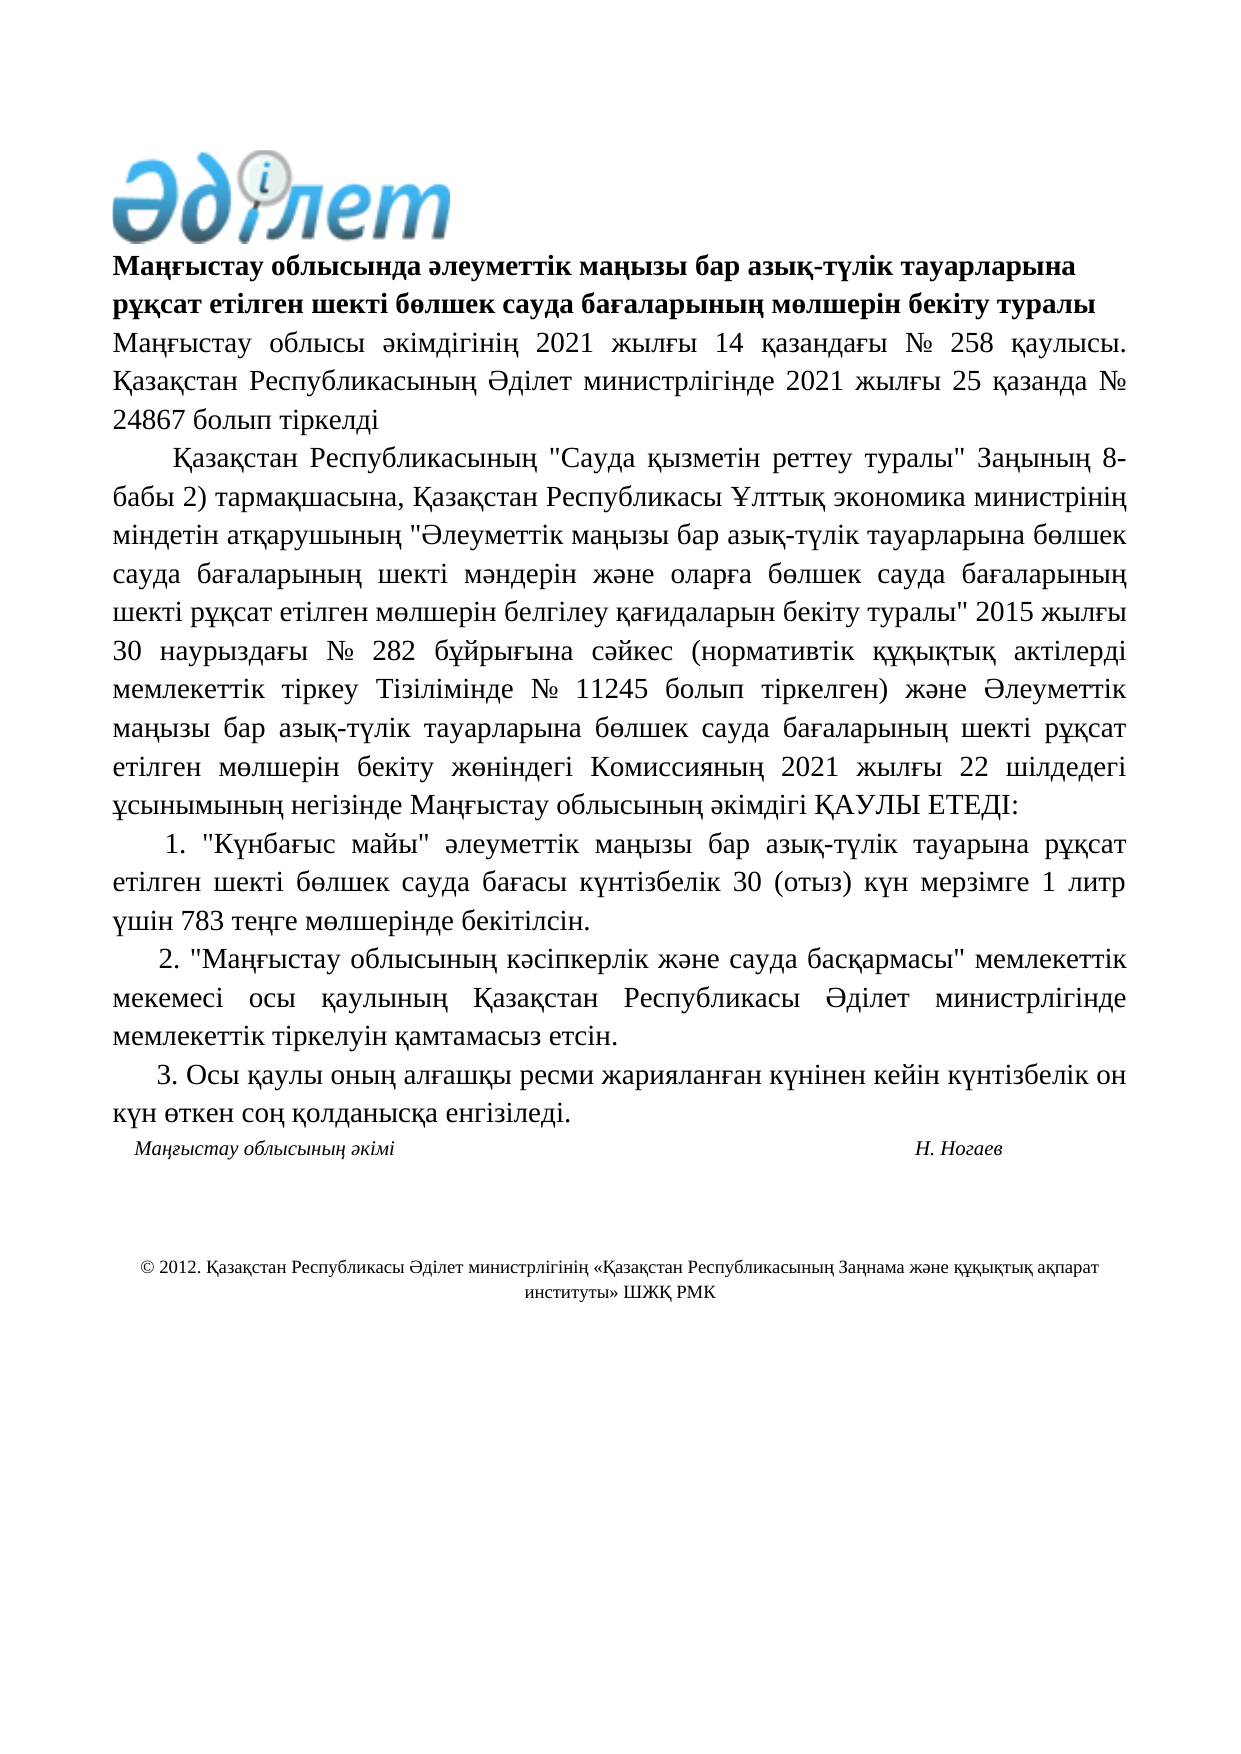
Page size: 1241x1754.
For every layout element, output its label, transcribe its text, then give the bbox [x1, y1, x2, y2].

text 2. "Маңғыстау облысының кәсіпкерлік және сауда басқармасы" мемлекеттік мекемесі осы қаулының Қазақстан Республикасы Әділет министрлігінде мемлекеттік тіркелуін қамтамасыз етсін. [112, 941, 1128, 1052]
text 1. "Күнбағыс майы" әлеуметтік маңызы бар азық-түлік тауарына рұқсат етілген шекті бөлшек сауда бағасы күнтізбелік 30 (отыз) күн мерзімге 1 литр үшін 783 теңге мөлшерінде бекітілсін. [112, 826, 1128, 936]
text Қазақстан Республикасының "Сауда қызметін реттеу туралы" Заңының 8-бабы 2) тармақшасына, Қазақстан Республикасы Ұлттық экономика министрінің міндетін атқарушының "Әлеуметтік маңызы бар азық-түлік тауарларына бөлшек сауда бағаларының шекті мәндерін және оларға бөлшек сауда бағаларының шекті рұқсат етілген мөлшерін белгілеу қағидаларын бекіту туралы" 2015 жылғы 30 наурыздағы № 282 бұйрығына сәйкес (нормативтік құқықтық актілерді мемлекеттік тіркеу Тізілімінде № 11245 болып тіркелген) және Әлеуметтік маңызы бар азық-түлік тауарларына бөлшек сауда бағаларының шекті рұқсат етілген мөлшерін бекіту жөніндегі Комиссияның 2021 жылғы 22 шілдедегі ұсынымының негізінде Маңғыстау облысының әкімдігі ҚАУЛЫ ЕТЕДІ: [112, 440, 1128, 821]
text 3. Осы қаулы оның алғашқы ресми жарияланған күнінен кейін күнтізбелік он күн өткен соң қолданысқа енгізіледі. [112, 1057, 1128, 1129]
table_header Маңғыстау облысының әкімі [101, 1134, 913, 1165]
text Маңғыстау облысы әкімдігінің 2021 жылғы 14 қазандағы № 258 қаулысы. Қазақстан Республикасының Әділет министрлігінде 2021 жылғы 25 қазанда № 24867 болып тіркелді [112, 325, 1128, 435]
text © 2012. Қазақстан Республикасы Әділет министрлігінің «Қазақстан Республикасының Заңнама және құқықтық ақпарат институты» ШЖҚ РМК [112, 1256, 1128, 1302]
picture [112, 150, 451, 244]
table_header Н. Ногаев [913, 1134, 1240, 1165]
text Маңғыстау облысында әлеуметтік маңызы бар азық-түлік тауарларына рұқсат етілген шекті бөлшек сауда бағаларының мөлшерін бекіту туралы [112, 248, 1128, 320]
